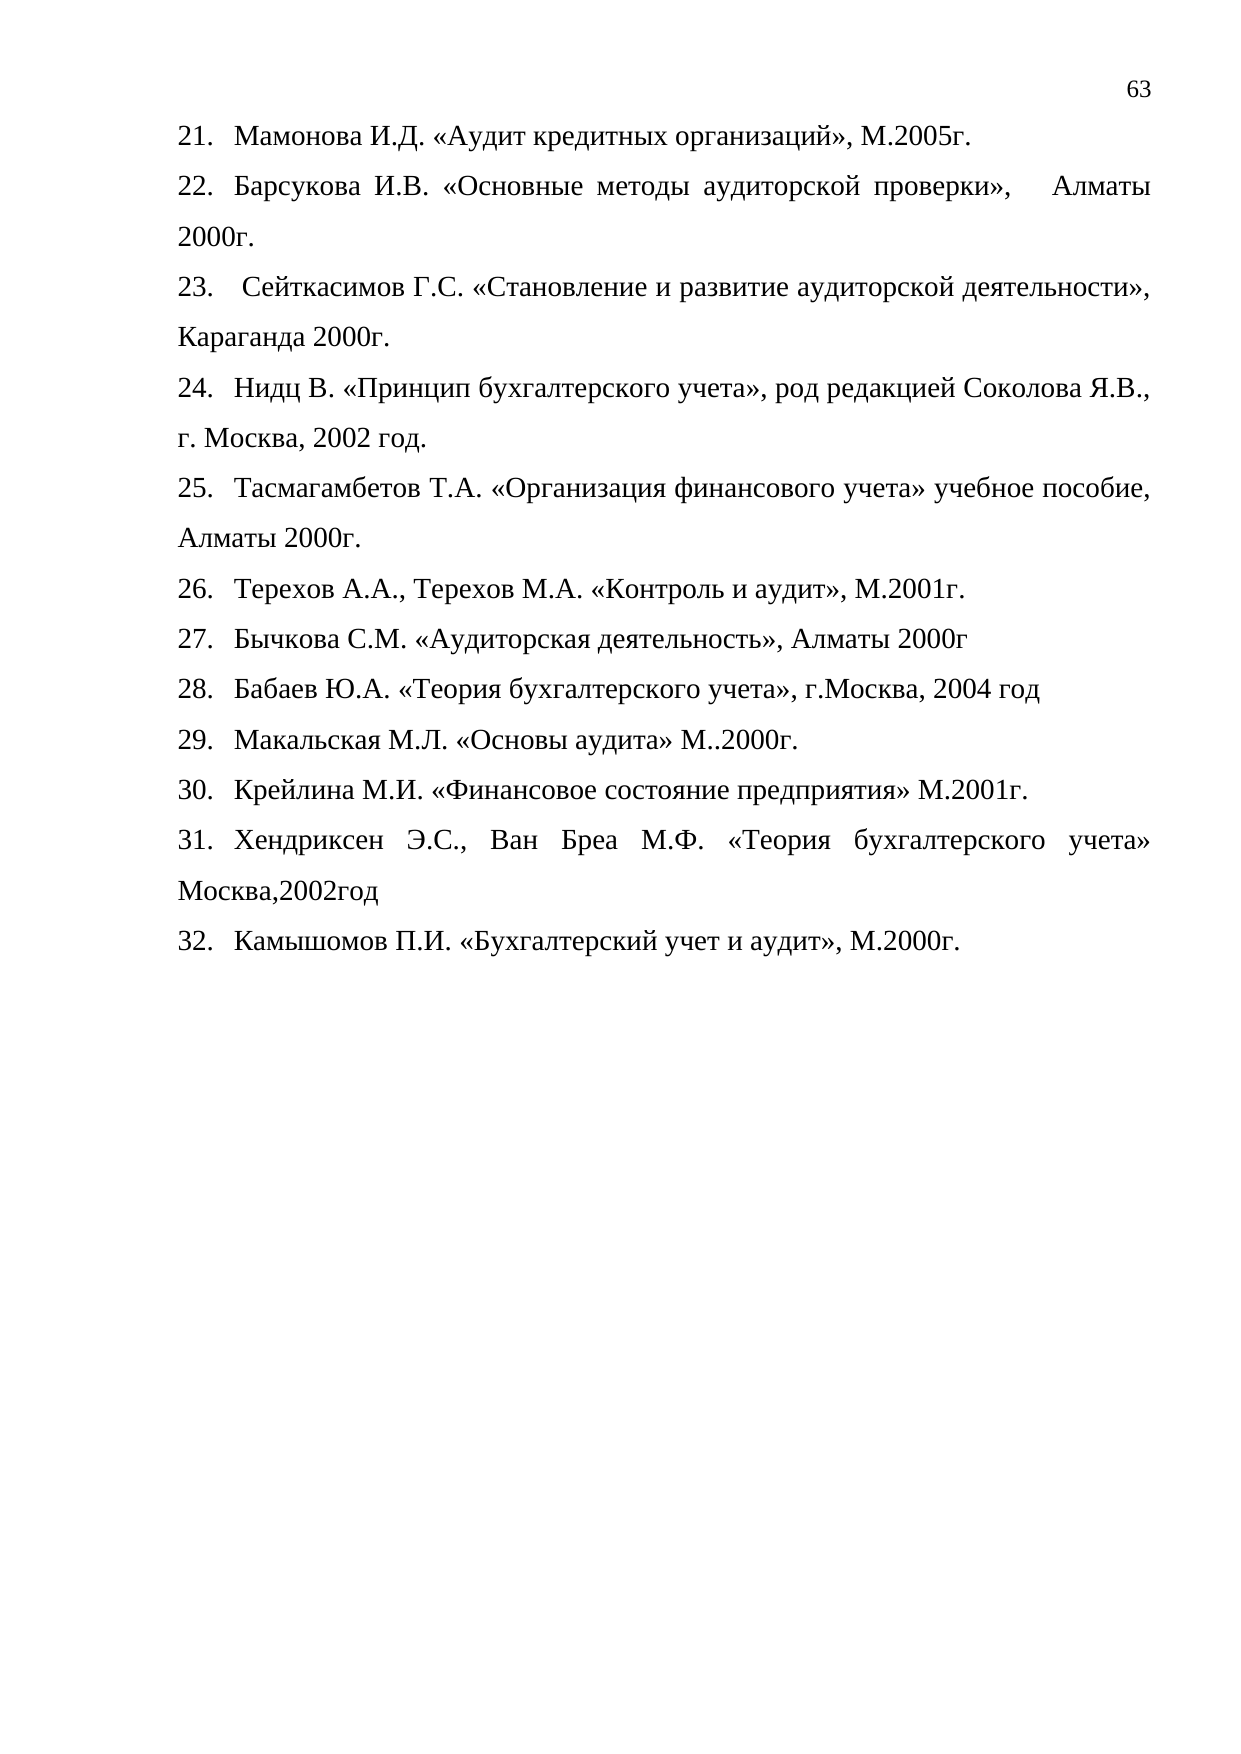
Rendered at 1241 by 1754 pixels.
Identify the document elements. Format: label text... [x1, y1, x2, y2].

list Макальская М.Л. «Основы аудита» М..2000г. [177, 722, 1152, 755]
list Мамонова И.Д. «Аудит кредитных организаций», М.2005г. [177, 118, 1152, 152]
list Нидц В. «Принцип бухгалтерского учета», род редакцией Соколова Я.В., г. Москва, 2002 год. [177, 370, 1152, 453]
list Сейткасимов Г.С. «Становление и развитие аудиторской деятельности», Караганда 2000г. [177, 269, 1152, 353]
list Терехов А.А., Терехов М.А. «Контроль и аудит», М.2001г. [177, 571, 1152, 604]
list Хендриксен Э.С., Ван Бреа М.Ф. «Теория бухгалтерского учета» Москва,2002год [177, 822, 1152, 906]
list Тасмагамбетов Т.А. «Организация финансового учета» учебное пособие, Алматы 2000г. [177, 470, 1152, 554]
list Камышомов П.И. «Бухгалтерский учет и аудит», М.2000г. [177, 923, 1152, 957]
list Бабаев Ю.А. «Теория бухгалтерского учета», г.Москва, 2004 год [177, 672, 1152, 705]
list Барсукова И.В. «Основные методы аудиторской проверки», Алматы 2000г. [177, 168, 1152, 252]
list Бычкова С.М. «Аудиторская деятельность», Алматы 2000г [177, 621, 1152, 655]
list Крейлина М.И. «Финансовое состояние предприятия» М.2001г. [177, 772, 1152, 806]
